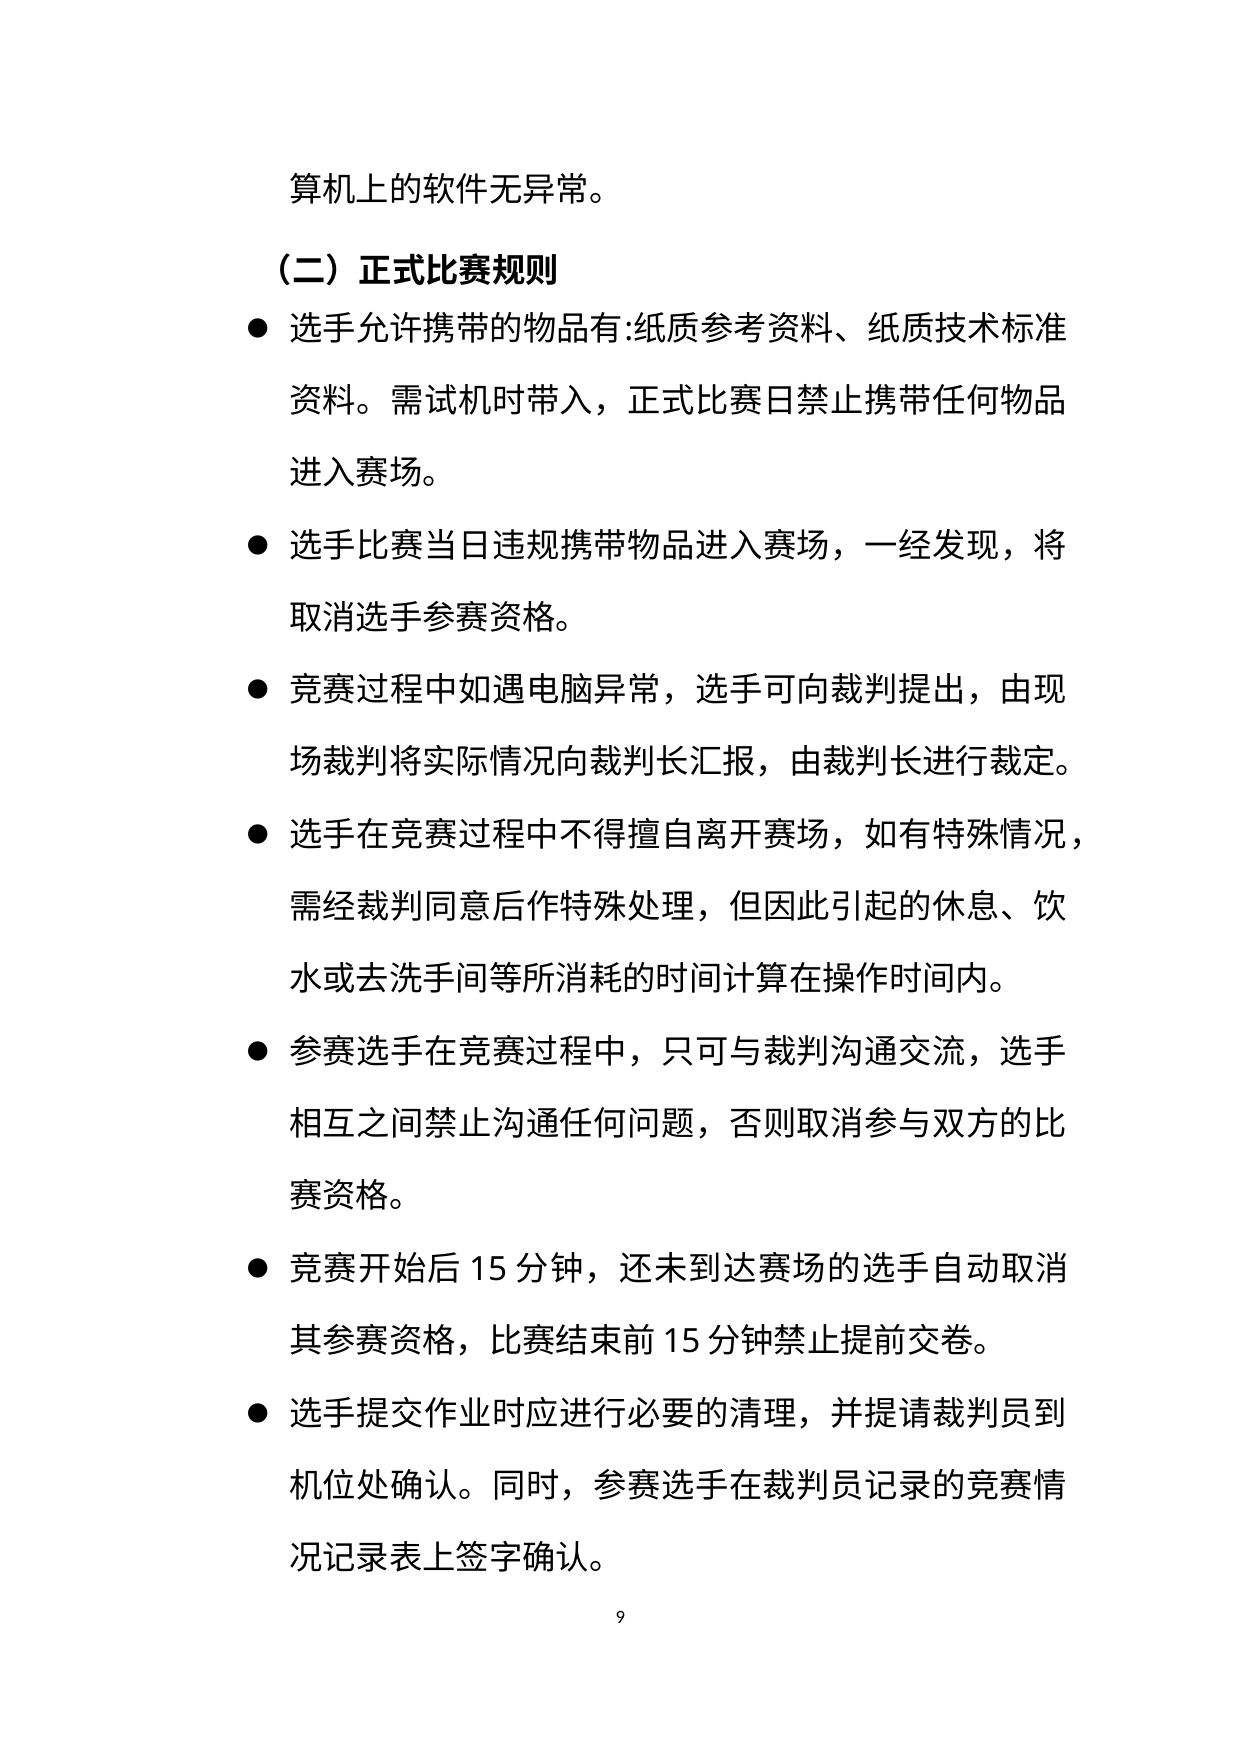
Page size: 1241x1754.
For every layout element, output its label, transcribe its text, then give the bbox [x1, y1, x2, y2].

list 竞赛过程中如遇电脑异常，选手可向裁判提出，由现场裁判将实际情况向裁判长汇报，由裁判长进行裁定。 [245, 663, 1069, 783]
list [245, 162, 1069, 211]
list 选手提交作业时应进行必要的清理，并提请裁判员到机位处确认。同时，参赛选手在裁判员记录的竞赛情况记录表上签字确认。 [245, 1386, 1069, 1579]
subtitle （二）正式比赛规则 [259, 235, 1069, 301]
list 参赛选手在竞赛过程中，只可与裁判沟通交流，选手相互之间禁止沟通任何问题，否则取消参与双方的比赛资格。 [245, 1024, 1069, 1217]
list 选手在竞赛过程中不得擅自离开赛场，如有特殊情况，需经裁判同意后作特殊处理，但因此引起的休息、饮水或去洗手间等所消耗的时间计算在操作时间内。 [245, 807, 1069, 1000]
list 竞赛开始后15分钟，还未到达赛场的选手自动取消其参赛资格，比赛结束前15分钟禁止提前交卷。 [245, 1241, 1069, 1362]
list 选手比赛当日违规携带物品进入赛场，一经发现，将取消选手参赛资格。 [245, 518, 1069, 639]
list 选手允许携带的物品有:纸质参考资料、纸质技术标准资料。需试机时带入，正式比赛日禁止携带任何物品进入赛场。 [245, 301, 1069, 494]
